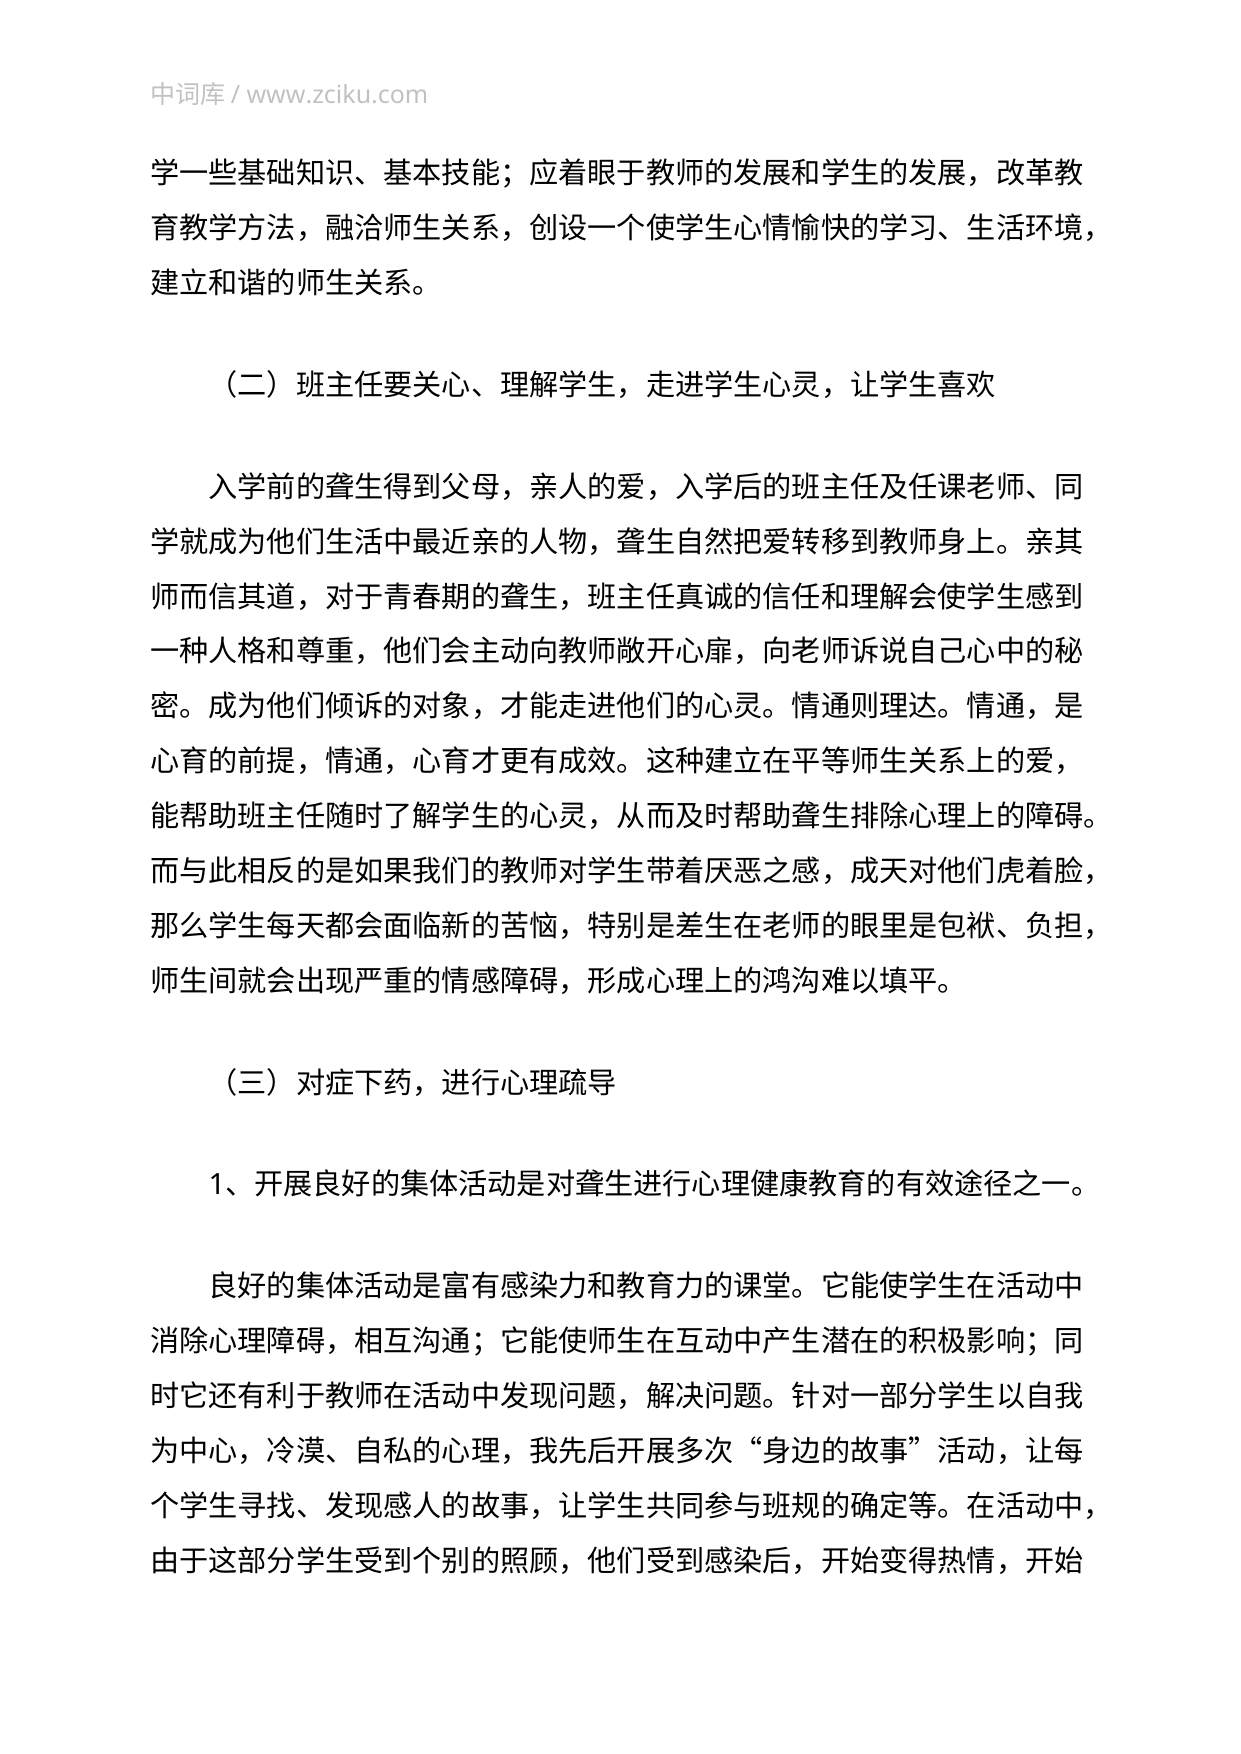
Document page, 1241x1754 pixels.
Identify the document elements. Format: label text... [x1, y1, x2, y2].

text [150, 150, 1090, 302]
text 1、开展良好的集体活动是对聋生进行心理健康教育的有效途径之一。 [150, 1161, 1090, 1203]
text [150, 1263, 1090, 1580]
text （三）对症下药，进行心理疏导 [150, 1059, 1090, 1101]
text （二）班主任要关心、理解学生，走进学生心灵，让学生喜欢 [150, 362, 1090, 404]
text 入学前的聋生得到父母，亲人的爱，入学后的班主任及任课老师、同学就成为他们生活中最近亲的人物，聋生自然把爱转移到教师身上。亲其师而信其道，对于青春期的聋生，班主任真诚的信任和理解会使学生感到一种人格和尊重，他们会主动向教师敞开心扉，向老师诉说自己心中的秘密。成为他们倾诉的对象，才能走进他们的心灵。情通则理达。情通，是心育的前提，情通，心育才更有成效。这种建立在平等师生关系上的爱，能帮助班主任随时了解学生的心灵，从而及时帮助聋生排除心理上的障碍。而与此相反的是如果我们的教师对学生带着厌恶之感，成天对他们虎着脸，那么学生每天都会面临新的苦恼，特别是差生在老师的眼里是包袱、负担，师生间就会出现严重的情感障碍，形成心理上的鸿沟难以填平。 [150, 463, 1090, 1000]
